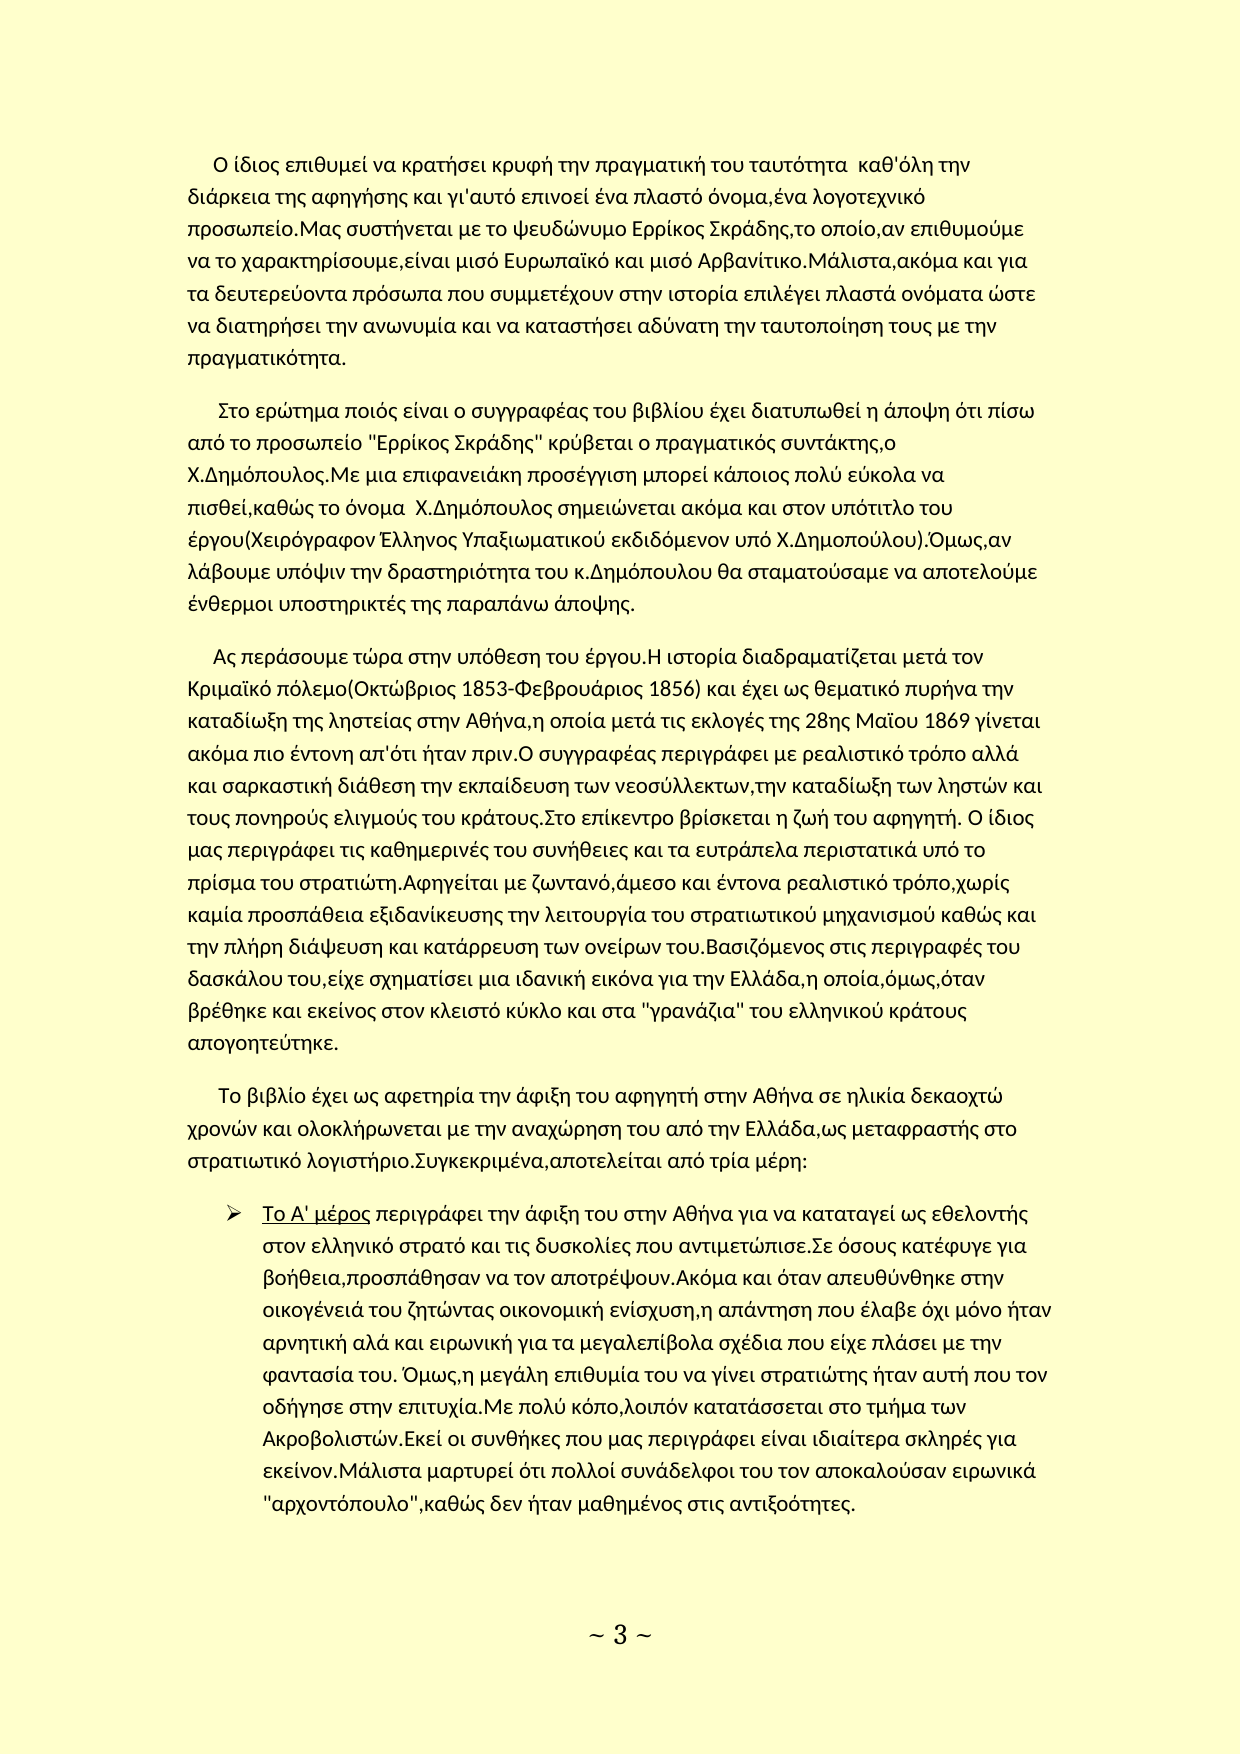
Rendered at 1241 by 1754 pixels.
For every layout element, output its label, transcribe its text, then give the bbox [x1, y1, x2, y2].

text Στο ερώτημα ποιός είναι ο συγγραφέας του βιβλίου έχει διατυπωθεί η άποψη ότι πίσω από το προσωπείο "Ερρίκος Σκράδης" κρύβεται ο πραγματικός συντάκτης,ο Χ.Δημόπουλος.Με μια επιφανειάκη προσέγγιση μπορεί κάποιος πολύ εύκολα να πισθεί,καθώς το όνομα Χ.Δημόπουλος σημειώνεται ακόμα και στον υπότιτλο του έργου(Χειρόγραφον Έλληνος Υπαξιωματικού εκδιδόμενον υπό Χ.Δημοπούλου).Όμως,αν λάβουμε υπόψιν την δραστηριότητα του κ.Δημόπουλου θα σταματούσαμε να αποτελούμε ένθερμοι υποστηρικτές της παραπάνω άποψης. [187, 396, 1053, 617]
text Το βιβλίο έχει ως αφετηρία την άφιξη του αφηγητή στην Αθήνα σε ηλικία δεκαοχτώ χρονών και ολοκλήρωνεται με την αναχώρηση του από την Ελλάδα,ως μεταφραστής στο στρατιωτικό λογιστήριο.Συγκεκριμένα,αποτελείται από τρία μέρη: [187, 1082, 1053, 1174]
text Ο ίδιος επιθυμεί να κρατήσει κρυφή την πραγματική του ταυτότητα καθ'όλη την διάρκεια της αφηγήσης και γι'αυτό επινοεί ένα πλαστό όνομα,ένα λογοτεχνικό προσωπείο.Μας συστήνεται με το ψευδώνυμο Ερρίκος Σκράδης,το οποίο,αν επιθυμούμε να το χαρακτηρίσουμε,είναι μισό Ευρωπαϊκό και μισό Αρβανίτικο.Μάλιστα,ακόμα και για τα δευτερεύοντα πρόσωπα που συμμετέχουν στην ιστορία επιλέγει πλαστά ονόματα ώστε να διατηρήσει την ανωνυμία και να καταστήσει αδύνατη την ταυτοποίηση τους με την πραγματικότητα. [187, 150, 1053, 371]
text Ας περάσουμε τώρα στην υπόθεση του έργου.Η ιστορία διαδραματίζεται μετά τον Κριμαϊκό πόλεμο(Οκτώβριος 1853-Φεβρουάριος 1856) και έχει ως θεματικό πυρήνα την καταδίωξη της ληστείας στην Αθήνα,η οποία μετά τις εκλογές της 28ης Μαϊου 1869 γίνεται ακόμα πιο έντονη απ'ότι ήταν πριν.Ο συγγραφέας περιγράφει με ρεαλιστικό τρόπο αλλά και σαρκαστική διάθεση την εκπαίδευση των νεοσύλλεκτων,την καταδίωξη των ληστών και τους πονηρούς ελιγμούς του κράτους.Στο επίκεντρο βρίσκεται η ζωή του αφηγητή. Ο ίδιος μας περιγράφει τις καθημερινές του συνήθειες και τα ευτράπελα περιστατικά υπό το πρίσμα του στρατιώτη.Αφηγείται με ζωντανό,άμεσο και έντονα ρεαλιστικό τρόπο,χωρίς καμία προσπάθεια εξιδανίκευσης την λειτουργία του στρατιωτικού μηχανισμού καθώς και την πλήρη διάψευση και κατάρρευση των ονείρων του.Βασιζόμενος στις περιγραφές του δασκάλου του,είχε σχηματίσει μια ιδανική εικόνα για την Ελλάδα,η οποία,όμως,όταν βρέθηκε και εκείνος στον κλειστό κύκλο και στα "γρανάζια" του ελληνικού κράτους απογοητεύτηκε. [187, 642, 1053, 1057]
list Το Α' μέρος περιγράφει την άφιξη του στην Αθήνα για να καταταγεί ως εθελοντής στον ελληνικό στρατό και τις δυσκολίες που αντιμετώπισε.Σε όσους κατέφυγε για βοήθεια,προσπάθησαν να τον αποτρέψουν.Ακόμα και όταν απευθύνθηκε στην οικογένειά του ζητώντας οικονομική ενίσχυση,η απάντηση που έλαβε όχι μόνο ήταν αρνητική αλά και ειρωνική για τα μεγαλεπίβολα σχέδια που είχε πλάσει με την φαντασία του. Όμως,η μεγάλη επιθυμία του να γίνει στρατιώτης ήταν αυτή που τον οδήγησε στην επιτυχία.Με πολύ κόπο,λοιπόν κατατάσσεται στο τμήμα των Ακροβολιστών.Εκεί οι συνθήκες που μας περιγράφει είναι ιδιαίτερα σκληρές για εκείνον.Μάλιστα μαρτυρεί ότι πολλοί συνάδελφοι του τον αποκαλούσαν ειρωνικά "αρχοντόπουλο",καθώς δεν ήταν μαθημένος στις αντιξοότητες. [225, 1199, 1053, 1517]
